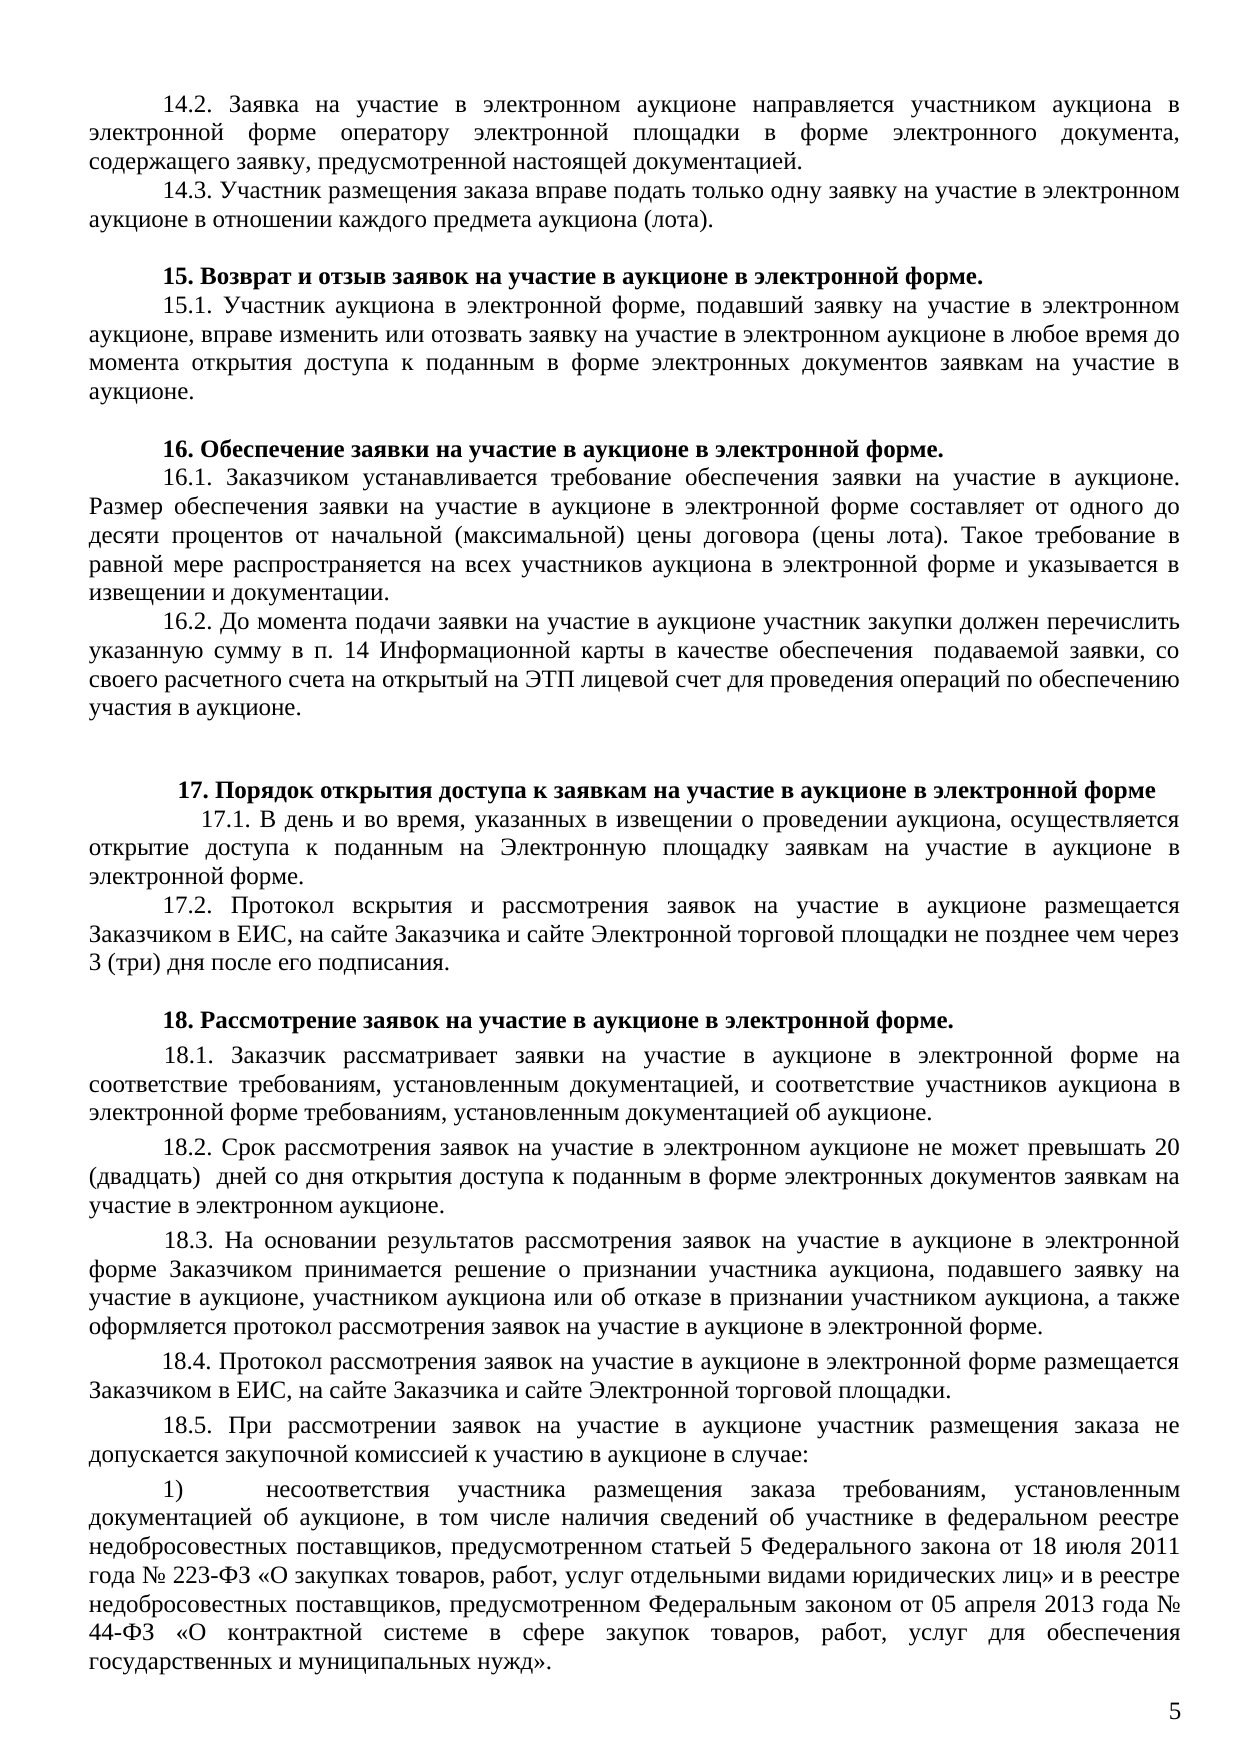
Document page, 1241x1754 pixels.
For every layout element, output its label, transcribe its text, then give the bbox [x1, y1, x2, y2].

text 18.2. Срок рассмотрения заявок на участие в электронном аукционе не может превышать 20 (двадцать) дней со дня открытия доступа к поданным в форме электронных документов заявкам на участие в электронном аукционе. [89, 1132, 1181, 1219]
text 15. Возврат и отзыв заявок на участие в аукционе в электронной форме. [89, 261, 1181, 290]
list несоответствия участника размещения заказа требованиям, установленным документацией об аукционе, в том числе наличия сведений об участнике в федеральном реестре недобросовестных поставщиков, предусмотренном статьей 5 Федерального закона от 18 июля 2011 года № 223-ФЗ «О закупках товаров, работ, услуг отдельными видами юридических лиц» и в реестре недобросовестных поставщиков, предусмотренном Федеральным законом от 05 апреля 2013 года № 44-ФЗ «О контрактной системе в сфере закупок товаров, работ, услуг для обеспечения государственных и муниципальных нужд». [89, 1474, 1181, 1675]
list 17.2. Протокол вскрытия и рассмотрения заявок на участие в аукционе размещается Заказчиком в ЕИС, на сайте Заказчика и сайте Электронной торговой площадки не позднее чем через 3 (три) дня после его подписания. [89, 890, 1181, 976]
list 18.4. Протокол рассмотрения заявок на участие в аукционе в электронной форме размещается Заказчиком в ЕИС, на сайте Заказчика и сайте Электронной торговой площадки. [89, 1346, 1181, 1404]
list 18.3. На основании результатов рассмотрения заявок на участие в аукционе в электронной форме Заказчиком принимается решение о признании участника аукциона, подавшего заявку на участие в аукционе, участником аукциона или об отказе в признании участником аукциона, а также оформляется протокол рассмотрения заявок на участие в аукционе в электронной форме. [89, 1225, 1181, 1340]
subtitle 17. Порядок открытия доступа к заявкам на участие в аукционе в электронной форме [177, 775, 1181, 804]
text 16.2. До момента подачи заявки на участие в аукционе участник закупки должен перечислить указанную сумму в п. 14 Информационной карты в качестве обеспечения подаваемой заявки, со своего расчетного счета на открытый на ЭТП лицевой счет для проведения операций по обеспечению участия в аукционе. [89, 606, 1181, 721]
text 14.2. Заявка на участие в электронном аукционе направляется участником аукциона в электронной форме оператору электронной площадки в форме электронного документа, содержащего заявку, предусмотренной настоящей документацией. [89, 89, 1181, 175]
text 16. Обеспечение заявки на участие в аукционе в электронной форме. [89, 434, 1181, 462]
text 15.1. Участник аукциона в электронной форме, подавший заявку на участие в электронном аукционе, вправе изменить или отозвать заявку на участие в электронном аукционе в любое время до момента открытия доступа к поданным в форме электронных документов заявкам на участие в аукционе. [89, 290, 1181, 405]
list 18.1. Заказчик рассматривает заявки на участие в аукционе в электронной форме на соответствие требованиям, установленным документацией, и соответствие участников аукциона в электронной форме требованиям, установленным документацией об аукционе. [89, 1040, 1181, 1126]
text 14.3. Участник размещения заказа вправе подать только одну заявку на участие в электронном аукционе в отношении каждого предмета аукциона (лота). [89, 175, 1181, 232]
list 18.5. При рассмотрении заявок на участие в аукционе участник размещения заказа не допускается закупочной комиссией к участию в аукционе в случае: [89, 1410, 1181, 1467]
text 16.1. Заказчиком устанавливается требование обеспечения заявки на участие в аукционе. Размер обеспечения заявки на участие в аукционе в электронной форме составляет от одного до десяти процентов от начальной (максимальной) цены договора (цены лота). Такое требование в равной мере распространяется на всех участников аукциона в электронной форме и указывается в извещении и документации. [89, 462, 1181, 606]
text 18. Рассмотрение заявок на участие в аукционе в электронной форме. [89, 1005, 1181, 1034]
list 17.1. В день и во время, указанных в извещении о проведении аукциона, осуществляется открытие доступа к поданным на Электронную площадку заявкам на участие в аукционе в электронной форме. [89, 804, 1181, 890]
